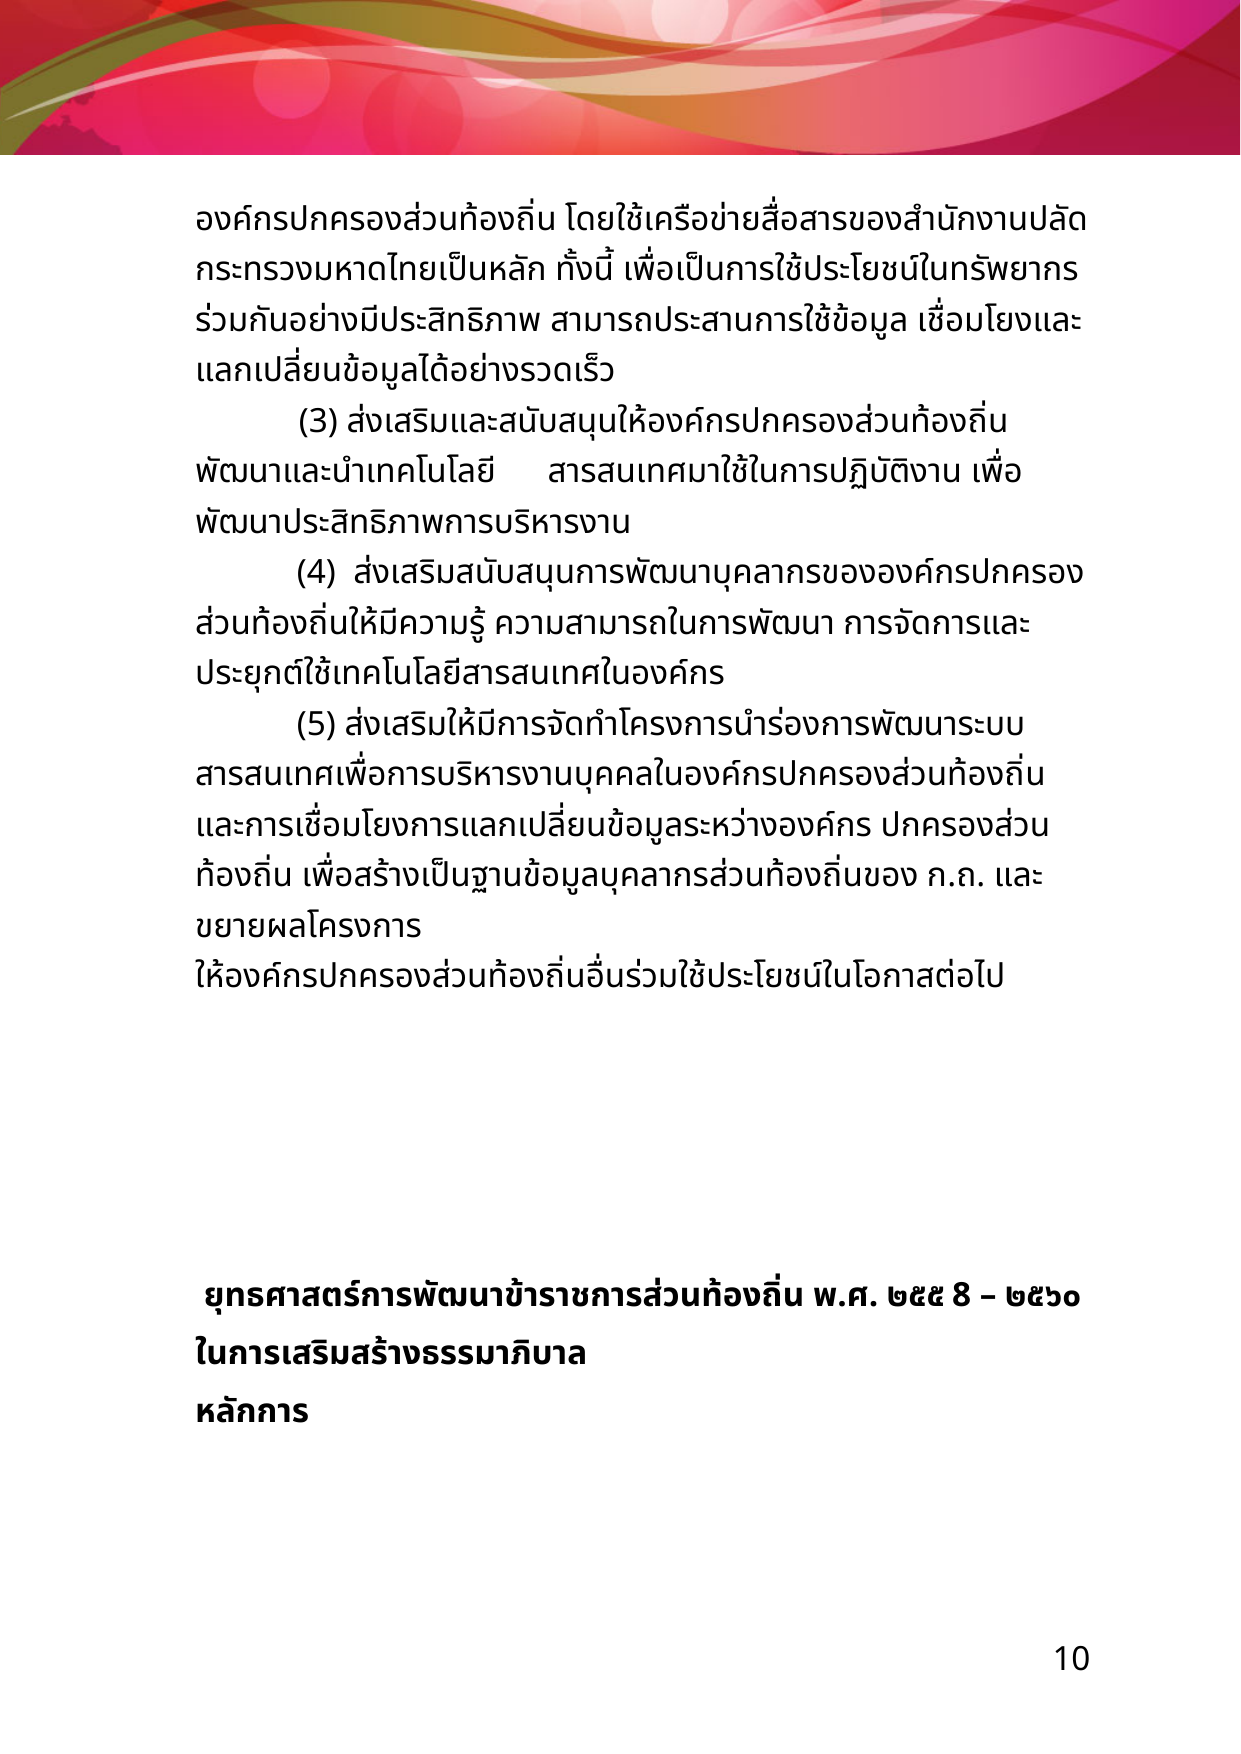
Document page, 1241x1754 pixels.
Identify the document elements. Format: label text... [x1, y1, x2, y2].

text ให้องค์กรปกครองส่วนท้องถิ่นอื่นร่วมใช้ประโยชน์ในโอกาสต่อไป [195, 952, 1090, 1002]
text ยุทธศาสตร์การพัฒนาข้าราชการส่วนท้องถิ่น พ.ศ. ๒๕๕8 – ๒๕๖๐ ในการเสริมสร้างธรรมาภิบาล [195, 1271, 1090, 1379]
text หลักการ [195, 1387, 1090, 1437]
text (3) ส่งเสริมและสนับสนุนให้องค์กรปกครองส่วนท้องถิ่นพัฒนาและนำเทคโนโลยี สารสนเทศมาใช้ในการปฏิบัติงาน เพื่อพัฒนาประสิทธิภาพการบริหารงาน [195, 397, 1090, 548]
text (4) ส่งเสริมสนับสนุนการพัฒนาบุคลากรขององค์กรปกครองส่วนท้องถิ่นให้มีความรู้ ความสามารถในการพัฒนา การจัดการและประยุกต์ใช้เทคโนโลยีสารสนเทศในองค์กร [195, 548, 1090, 699]
picture [0, 0, 1241, 155]
text (5) ส่งเสริมให้มีการจัดทำโครงการนำร่องการพัฒนาระบบสารสนเทศเพื่อการบริหารงานบุคคลในองค์กรปกครองส่วนท้องถิ่น และการเชื่อมโยงการแลกเปลี่ยนข้อมูลระหว่างองค์กร ปกครองส่วนท้องถิ่น เพื่อสร้างเป็นฐานข้อมูลบุคลากรส่วนท้องถิ่นของ ก.ถ. และขยายผลโครงการ [195, 699, 1090, 952]
